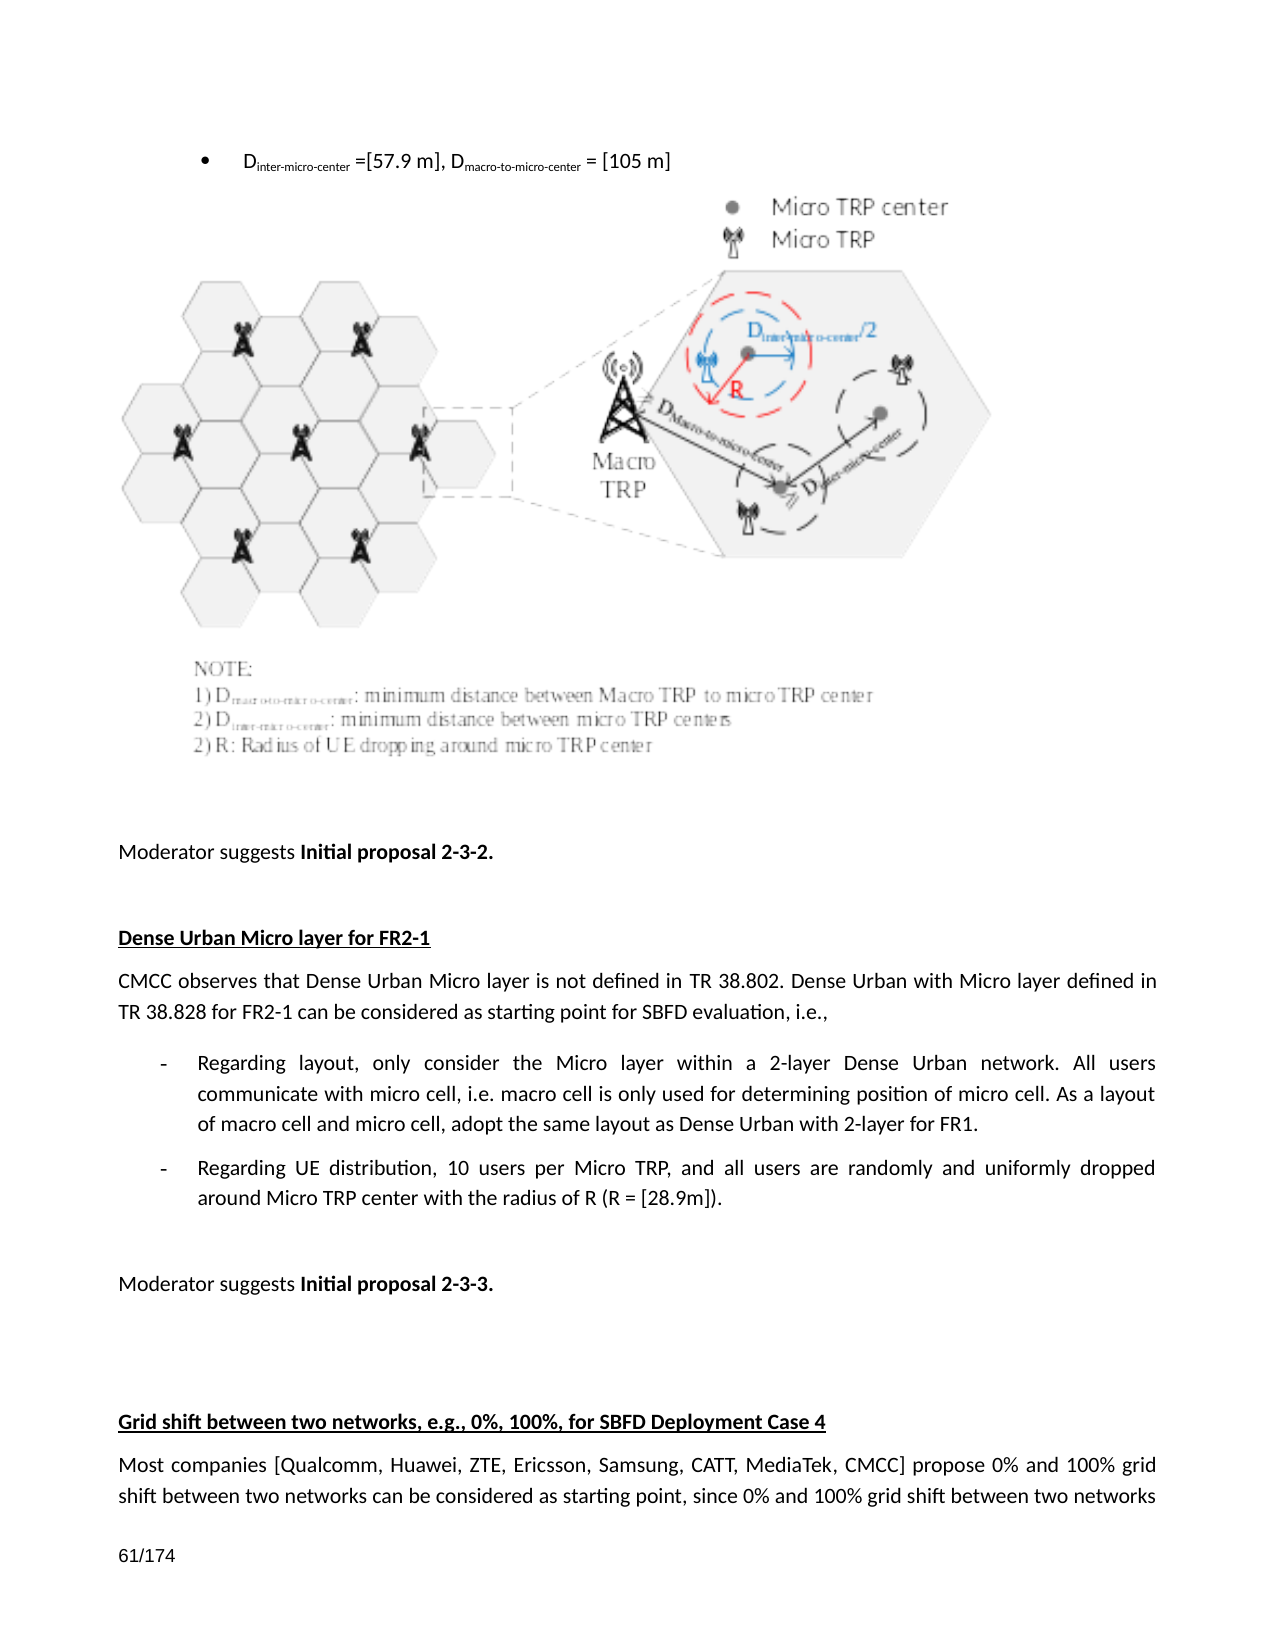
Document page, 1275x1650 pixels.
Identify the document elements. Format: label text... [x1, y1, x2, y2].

text Dense Urban Micro layer for FR2-1 [118, 924, 1157, 951]
list Regarding layout, only consider the Micro layer within a 2-layer Dense Urban network. All users communicate with micro cell, i.e. macro cell is only used for determining position of micro cell. As a layout of macro cell and micro cell, adopt the same layout as Dense Urban with 2-layer for FR1. [160, 1049, 1157, 1137]
text Moderator suggests Initial proposal 2-3-3. [118, 1271, 1157, 1297]
text CMCC observes that Dense Urban Micro layer is not defined in TR 38.802. Dense Urban with Micro layer defined in TR 38.828 for FR2-1 can be considered as starting point for SBFD evaluation, i.e., [118, 967, 1157, 1024]
list Regarding UE distribution, 10 users per Micro TRP, and all users are randomly and uniformly dropped around Micro TRP center with the radius of R (R = [28.9m]). [160, 1154, 1157, 1211]
text Grid shift between two networks, e.g., 0%, 100%, for SBFD Deployment Case 4 [118, 1408, 1157, 1435]
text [118, 1451, 1157, 1509]
text Moderator suggests Initial proposal 2-3-2. [118, 838, 1157, 864]
list Dinter-micro-center =[57.9 m], Dmacro-to-micro-center = [105 m] [201, 148, 1157, 174]
